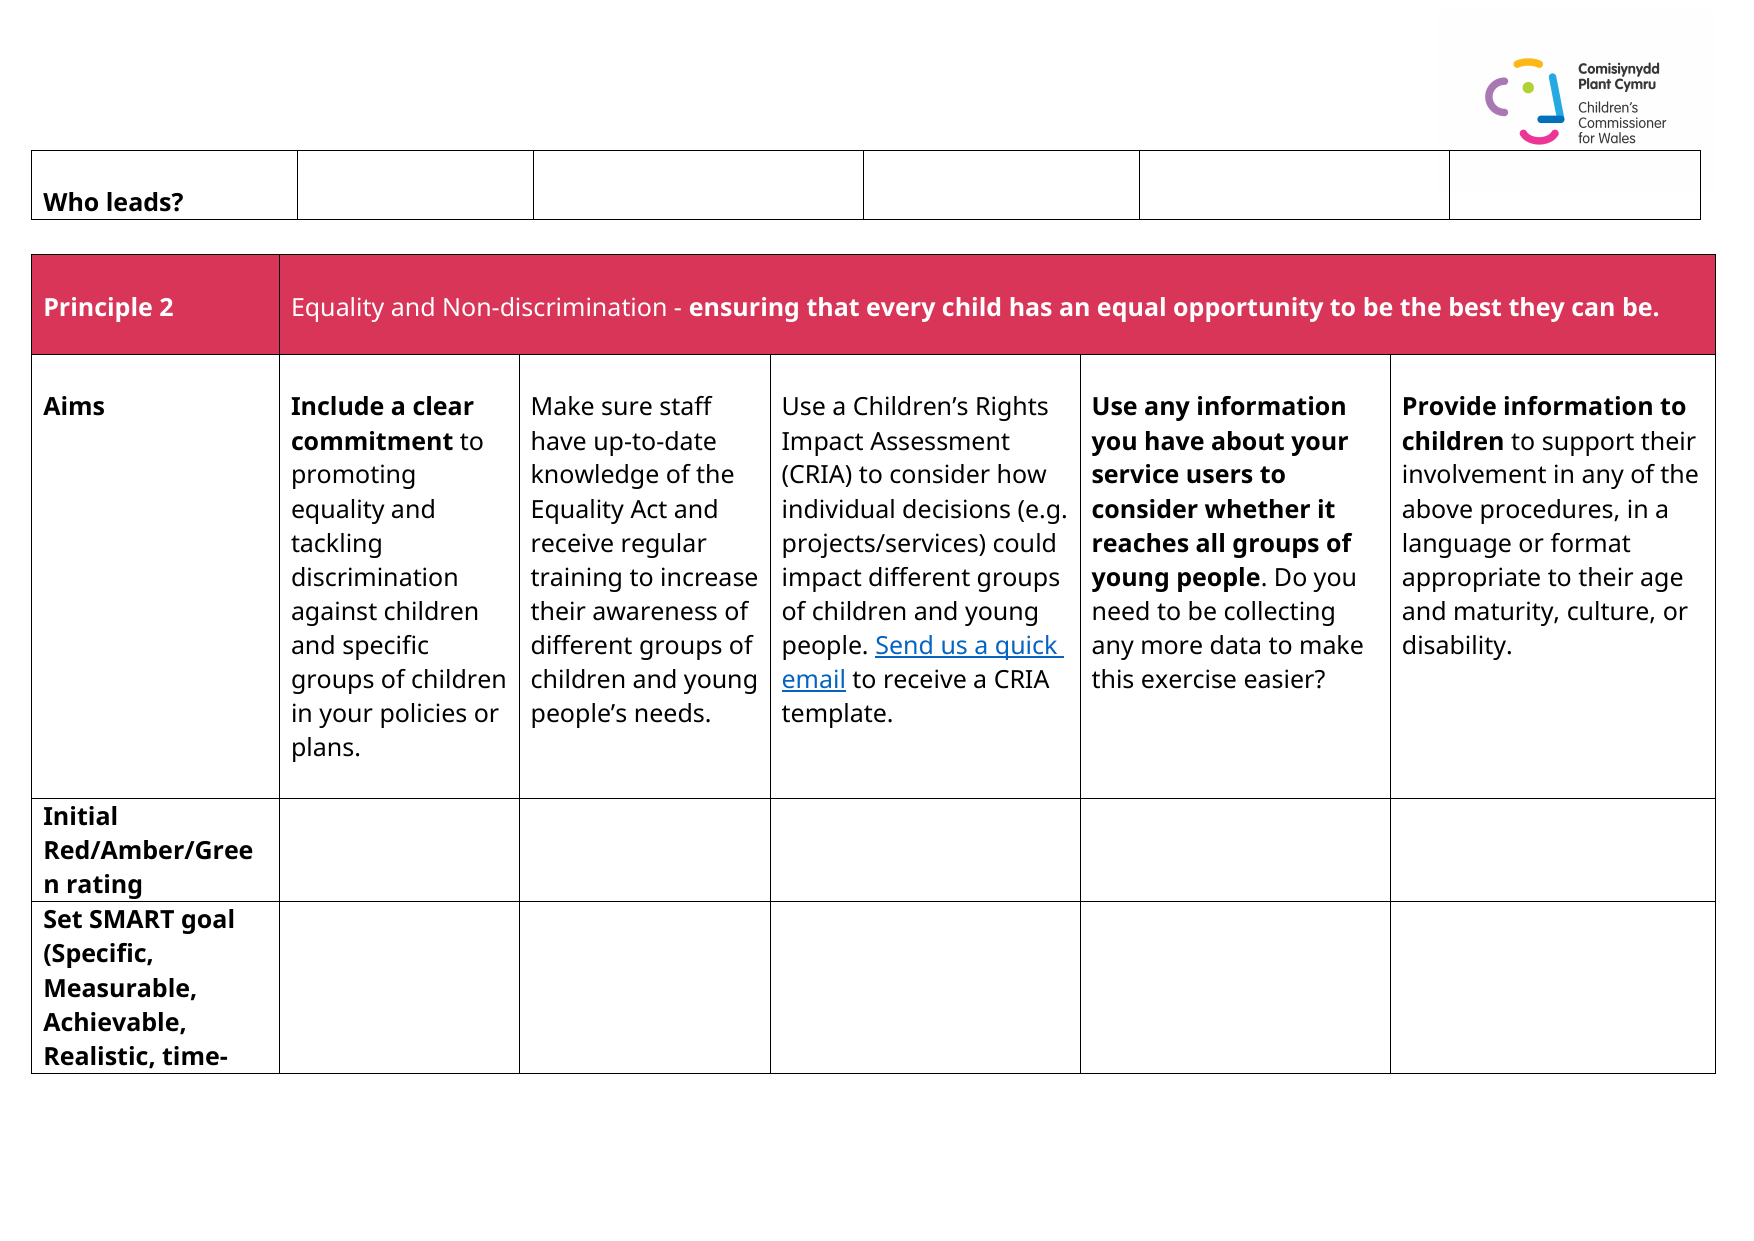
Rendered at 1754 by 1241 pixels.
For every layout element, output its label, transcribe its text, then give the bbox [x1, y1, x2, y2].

table_cell [1450, 151, 1700, 219]
table_cell [298, 151, 533, 219]
table_cell [1391, 902, 1715, 1072]
table_cell [771, 902, 1080, 1072]
table_cell [280, 902, 519, 1072]
table_cell [864, 151, 1139, 219]
table_header Principle 2 [32, 255, 279, 354]
picture [1438, 9, 1714, 194]
table_cell Who leads? [32, 151, 297, 219]
table_cell [280, 799, 519, 901]
table_cell Include a clear commitment to promoting equality and tackling discrimination against children and specific groups of children in your policies or plans. [280, 355, 519, 798]
table_cell Aims [32, 355, 279, 798]
table_header Equality and Non-discrimination - ensuring that every child has an equal opportunity to be the best they can be. [280, 255, 1715, 354]
table_cell Initial Red/Amber/Green rating [32, 799, 279, 901]
table_cell Set SMART goal (Specific, Measurable, Achievable, Realistic, time-based) [32, 902, 279, 1072]
table_cell Make sure staff have up-to-date knowledge of the Equality Act and receive regular training to increase their awareness of different groups of children and young people’s needs. [520, 355, 770, 798]
table_cell [1140, 151, 1449, 219]
table_cell [1391, 799, 1715, 901]
table_cell [771, 799, 1080, 901]
table_cell [534, 151, 863, 219]
table_cell Use a Children’s Rights Impact Assessment (CRIA) to consider how individual decisions (e.g. projects/services) could impact different groups of children and young people. Send us a quick email to receive a CRIA template. [771, 355, 1080, 798]
table_cell [520, 799, 770, 901]
table_cell [1081, 799, 1390, 901]
table_cell [1081, 902, 1390, 1072]
table_cell Use any information you have about your service users to consider whether it reaches all groups of young people. Do you need to be collecting any more data to make this exercise easier? [1081, 355, 1390, 798]
table_cell Provide information to children to support their involvement in any of the above procedures, in a language or format appropriate to their age and maturity, culture, or disability. [1391, 355, 1715, 798]
table_cell [520, 902, 770, 1072]
